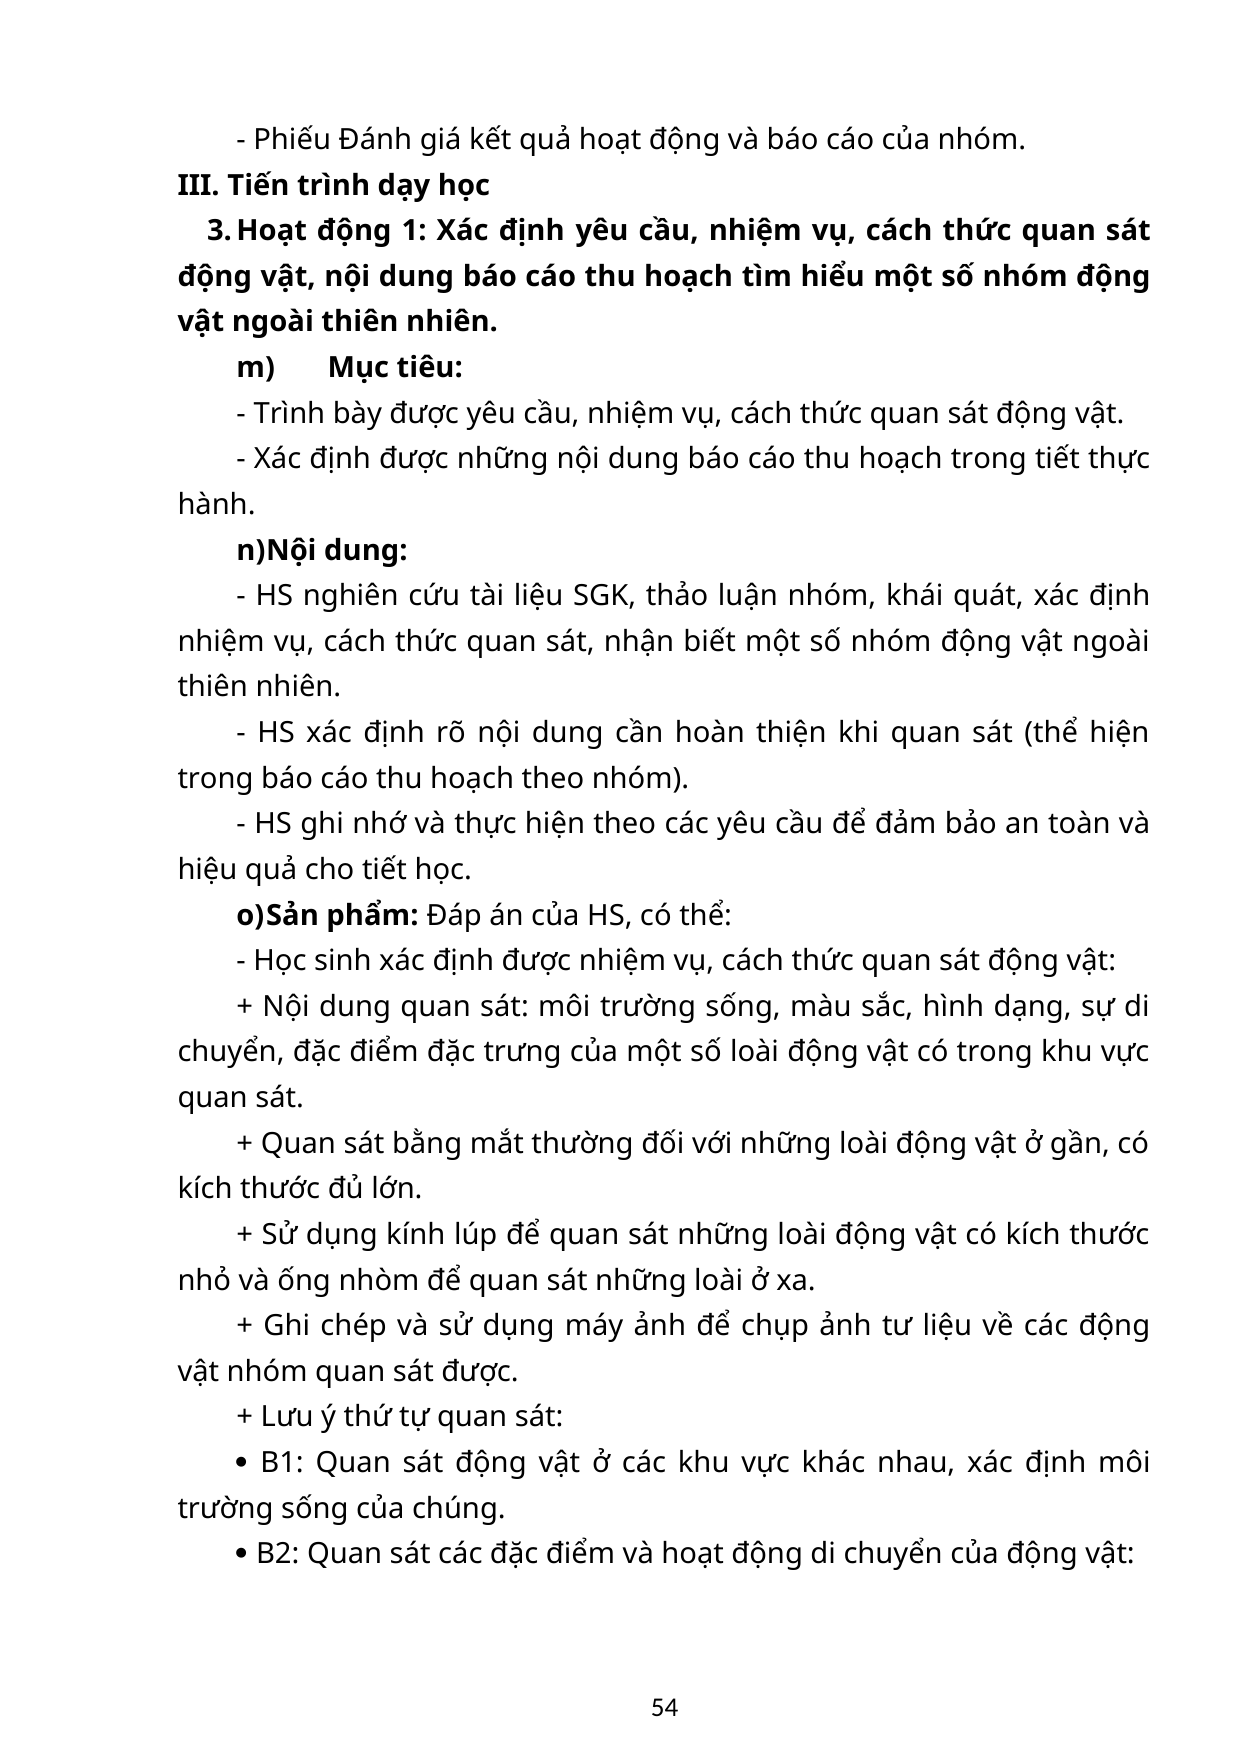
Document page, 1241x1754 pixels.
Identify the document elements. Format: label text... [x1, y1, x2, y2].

text B2: Quan sát các đặc điểm và hoạt động di chuyển của động vật: [177, 1532, 1152, 1572]
text - Học sinh xác định được nhiệm vụ, cách thức quan sát động vật: [177, 939, 1152, 979]
text - Xác định được những nội dung báo cáo thu hoạch trong tiết thực hành. [177, 437, 1152, 523]
list Sản phẩm: Đáp án của HS, có thể: [177, 894, 1152, 933]
text + Ghi chép và sử dụng máy ảnh để chụp ảnh tư liệu về các động vật nhóm quan sát được. [177, 1304, 1152, 1390]
list + Nội dung quan sát: môi trường sống, màu sắc, hình dạng, sự di chuyển, đặc điểm đặc trưng của một số loài động vật có trong khu vực quan sát. [177, 985, 1152, 1116]
text + Lưu ý thứ tự quan sát: [177, 1396, 1152, 1435]
list Mục tiêu: [177, 346, 1152, 386]
text - HS nghiên cứu tài liệu SGK, thảo luận nhóm, khái quát, xác định nhiệm vụ, cách thức quan sát, nhận biết một số nhóm động vật ngoài thiên nhiên. [177, 574, 1152, 705]
text - Phiếu Đánh giá kết quả hoạt động và báo cáo của nhóm. [177, 118, 1152, 158]
text - HS xác định rõ nội dung cần hoàn thiện khi quan sát (thể hiện trong báo cáo thu hoạch theo nhóm). [177, 711, 1152, 797]
text B1: Quan sát động vật ở các khu vực khác nhau, xác định môi trường sống của chúng. [177, 1441, 1152, 1527]
list Nội dung: [177, 529, 1152, 568]
text + Quan sát bằng mắt thường đối với những loài động vật ở gần, có kích thước đủ lớn. [177, 1122, 1152, 1207]
text + Sử dụng kính lúp để quan sát những loài động vật có kích thước nhỏ và ống nhòm để quan sát những loài ở xa. [177, 1213, 1152, 1298]
text - Trình bày được yêu cầu, nhiệm vụ, cách thức quan sát động vật. [177, 392, 1152, 432]
text III. Tiến trình dạy học [177, 164, 1152, 203]
list Hoạt động 1: Xác định yêu cầu, nhiệm vụ, cách thức quan sát động vật, nội dung báo cáo thu hoạch tìm hiểu một số nhóm động vật ngoài thiên nhiên. [177, 209, 1152, 340]
text - HS ghi nhớ và thực hiện theo các yêu cầu để đảm bảo an toàn và hiệu quả cho tiết học. [177, 802, 1152, 888]
